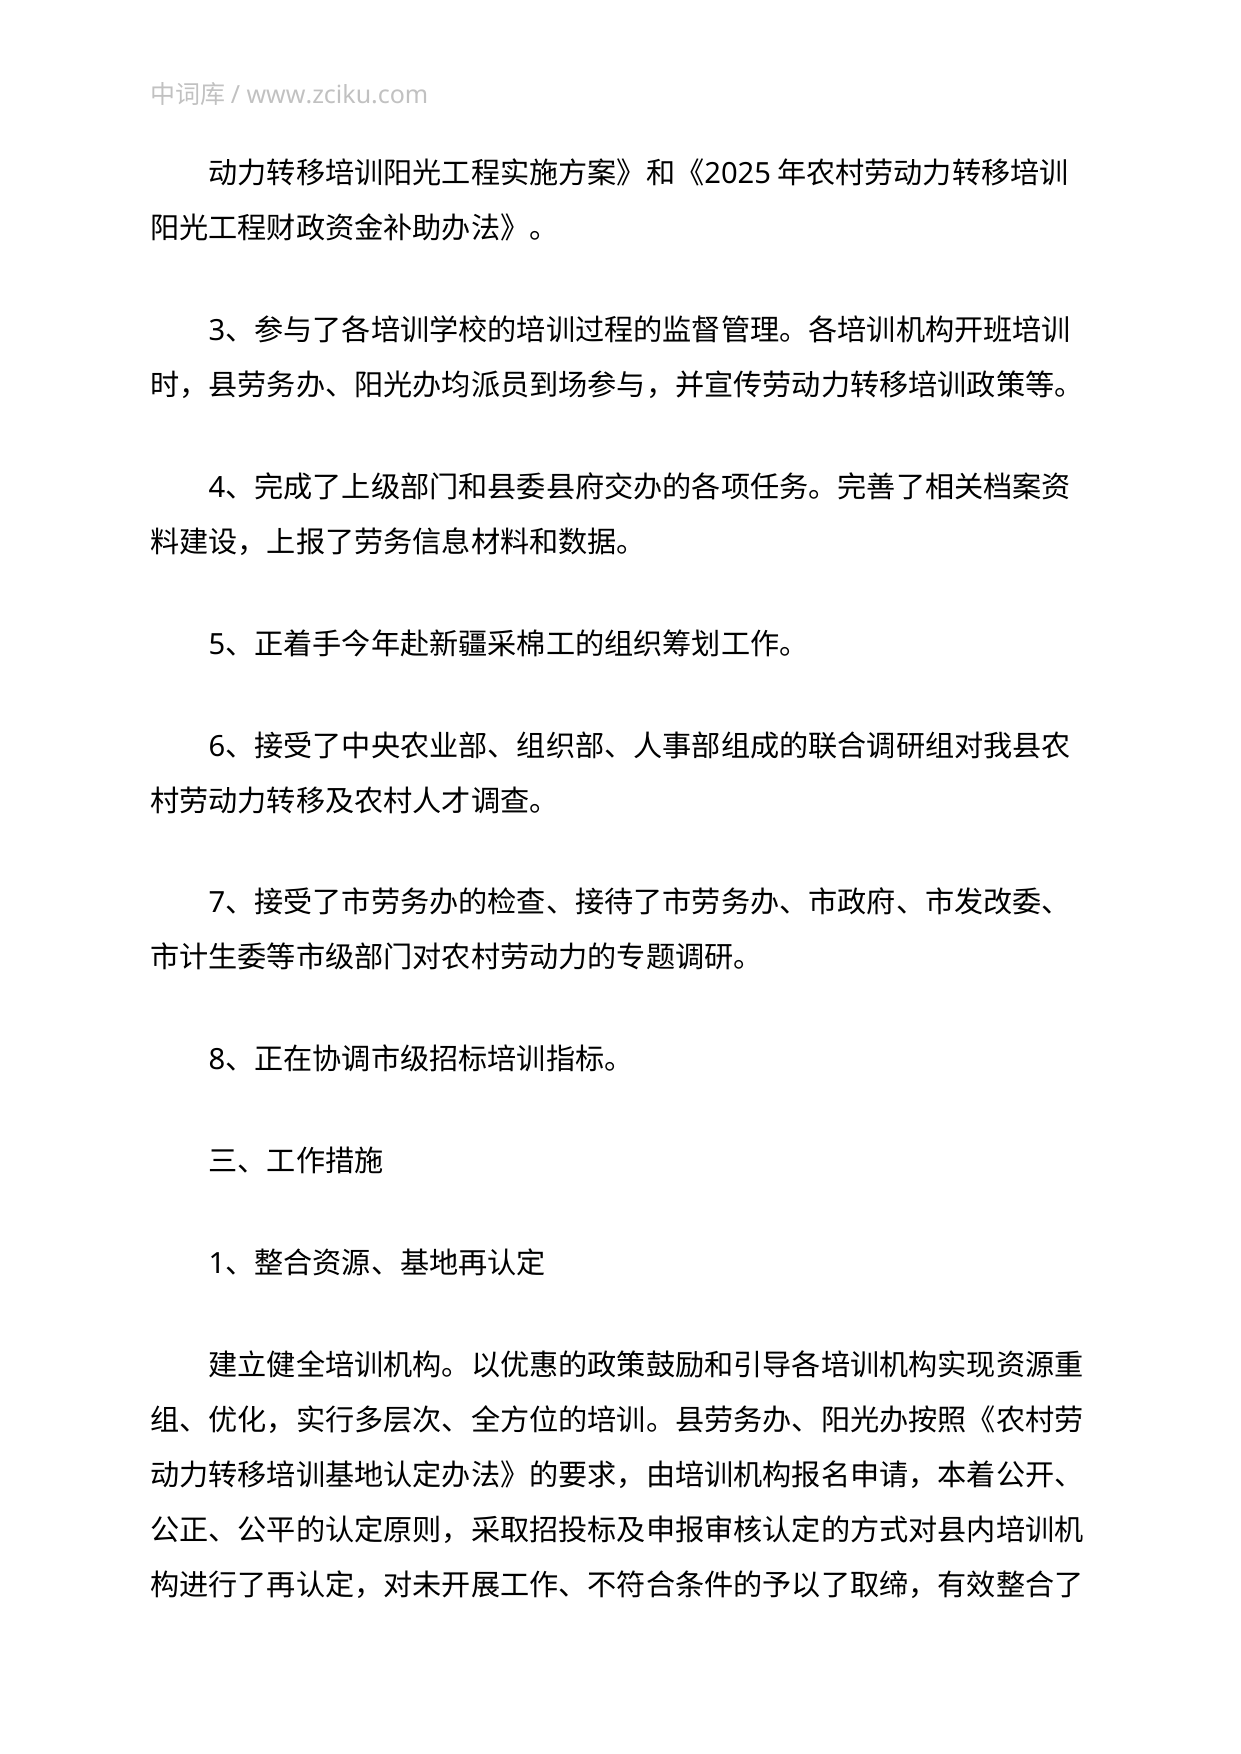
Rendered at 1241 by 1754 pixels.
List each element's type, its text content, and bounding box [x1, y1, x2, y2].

text 4、完成了上级部门和县委县府交办的各项任务。完善了相关档案资料建设，上报了劳务信息材料和数据。 [150, 463, 1090, 561]
text 三、工作措施 [150, 1138, 1090, 1180]
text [150, 1342, 1090, 1603]
text 3、参与了各培训学校的培训过程的监督管理。各培训机构开班培训时，县劳务办、阳光办均派员到场参与，并宣传劳动力转移培训政策等。 [150, 307, 1090, 404]
text 1、整合资源、基地再认定 [150, 1239, 1090, 1282]
text 8、正在协调市级招标培训指标。 [150, 1036, 1090, 1078]
text 6、接受了中央农业部、组织部、人事部组成的联合调研组对我县农村劳动力转移及农村人才调查。 [150, 722, 1090, 819]
text 动力转移培训阳光工程实施方案》和《2025年农村劳动力转移培训阳光工程财政资金补助办法》。 [150, 150, 1090, 247]
text 7、接受了市劳务办的检查、接待了市劳务办、市政府、市发改委、市计生委等市级部门对农村劳动力的专题调研。 [150, 879, 1090, 976]
text 5、正着手今年赴新疆采棉工的组织筹划工作。 [150, 620, 1090, 663]
